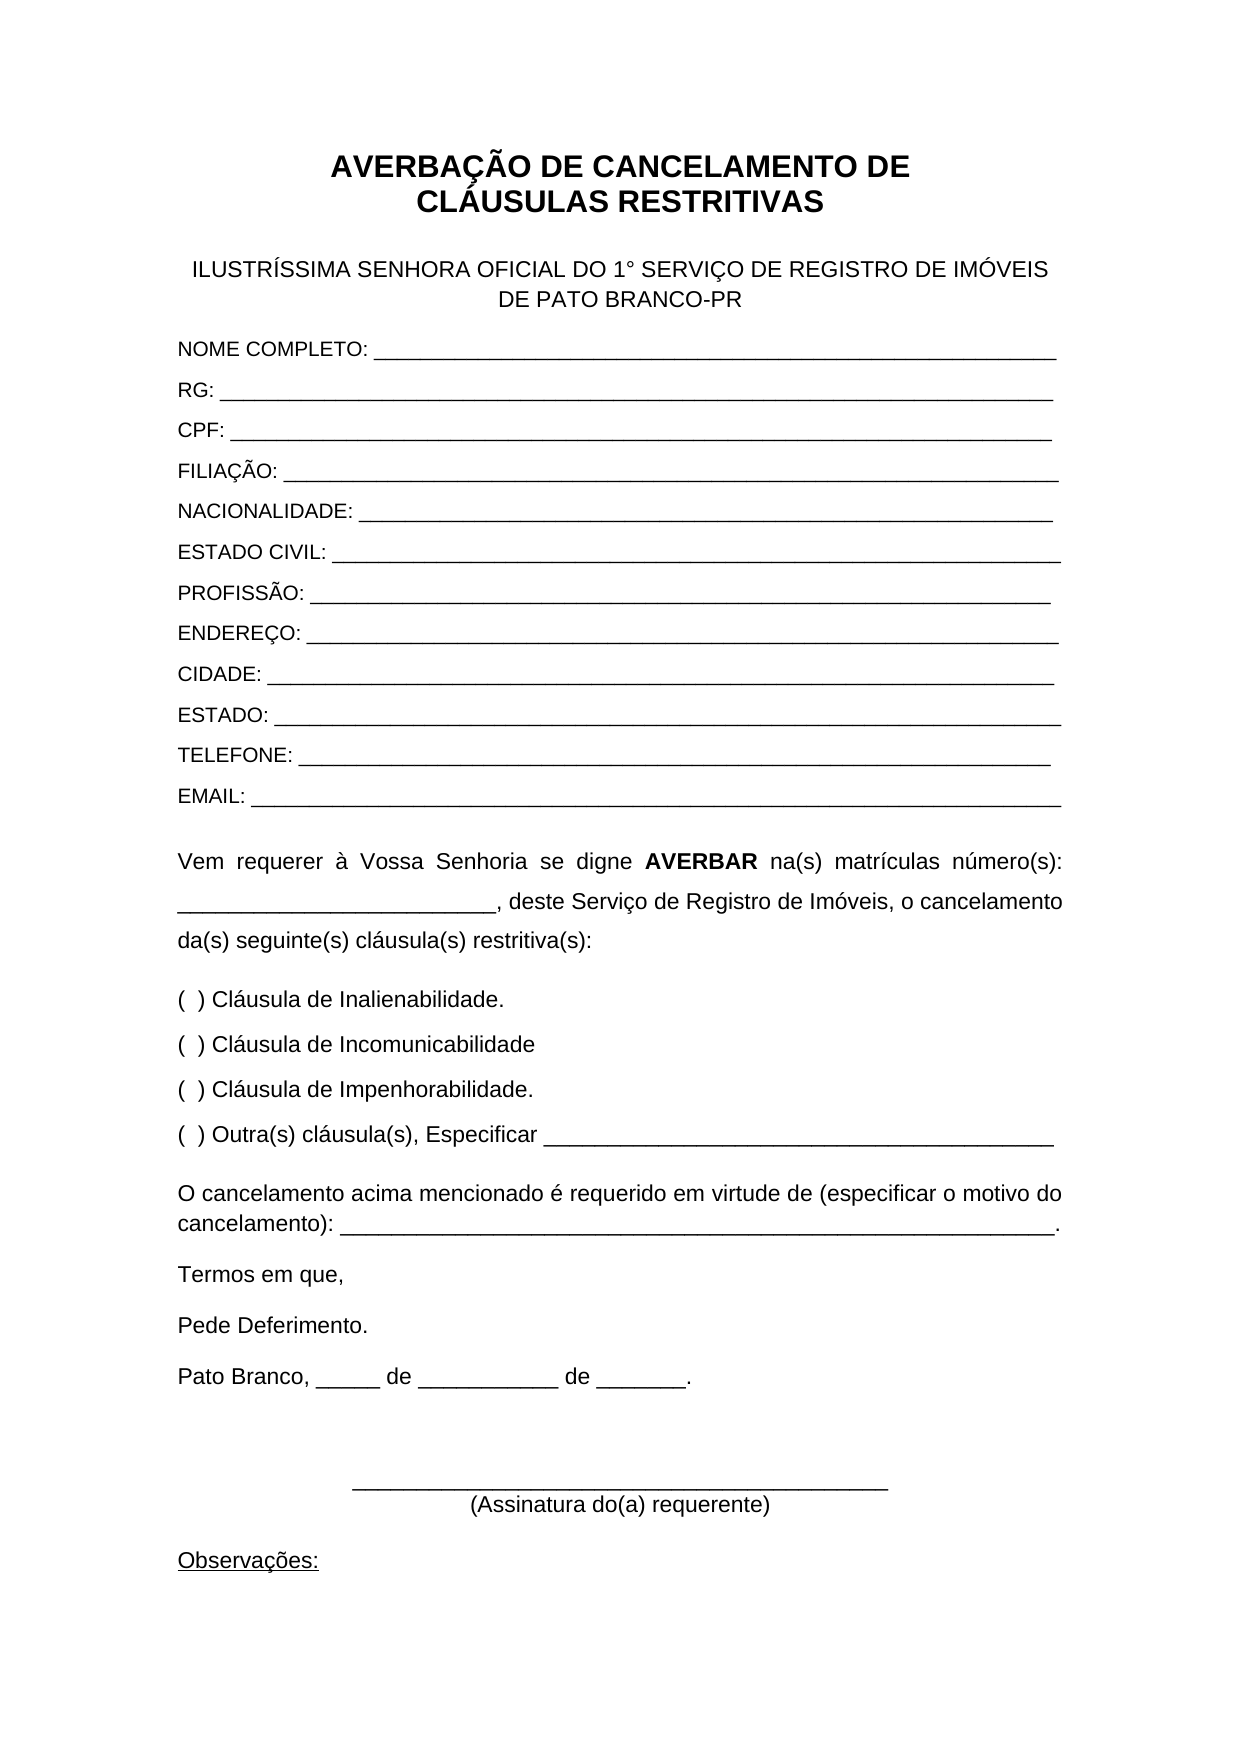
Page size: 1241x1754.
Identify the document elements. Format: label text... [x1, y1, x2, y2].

text TELEFONE: _________________________________________________________________ [177, 743, 1063, 767]
text RG: ________________________________________________________________________ [177, 377, 1063, 401]
text ILUSTRÍSSIMA SENHORA OFICIAL DO 1° SERVIÇO DE REGISTRO DE IMÓVEIS DE PATO BRANCO-PR [177, 228, 1063, 312]
text Pede Deferimento. [177, 1312, 1063, 1338]
text ( ) Cláusula de Impenhorabilidade. [177, 1076, 1063, 1102]
text NACIONALIDADE: ____________________________________________________________ [177, 499, 1063, 523]
text O cancelamento acima mencionado é requerido em virtude de (especificar o motivo do cancelamento): ________________________________________________________. [177, 1179, 1063, 1236]
text Observações: [177, 1547, 1063, 1573]
text NOME COMPLETO: ___________________________________________________________ [177, 337, 1063, 361]
text PROFISSÃO: ________________________________________________________________ [177, 581, 1063, 604]
text Pato Branco, _____ de ___________ de _______. [177, 1363, 1063, 1389]
text ( ) Cláusula de Incomunicabilidade [177, 1031, 1063, 1057]
text ( ) Outra(s) cláusula(s), Especificar ________________________________________ [177, 1121, 1063, 1148]
text CIDADE: ____________________________________________________________________ [177, 662, 1063, 686]
text ESTADO: ____________________________________________________________________ [177, 702, 1063, 726]
text CPF: _______________________________________________________________________ [177, 418, 1063, 442]
text __________________________________________ (Assinatura do(a) requerente) [177, 1465, 1063, 1518]
text ENDEREÇO: _________________________________________________________________ [177, 621, 1063, 645]
text ( ) Cláusula de Inalienabilidade. [177, 986, 1063, 1012]
text AVERBAÇÃO DE CANCELAMENTO DE CLÁUSULAS RESTRITIVAS [177, 148, 1063, 219]
text EMAIL: ______________________________________________________________________ [177, 784, 1063, 808]
text Vem requerer à Vossa Senhoria se digne AVERBAR na(s) matrículas número(s): _________________________, deste Serviço de Registro de Imóveis, o cancelamento da(s) seguinte(s) cláusula(s) restritiva(s): [177, 848, 1063, 954]
text FILIAÇÃO: ___________________________________________________________________ [177, 459, 1063, 483]
text ESTADO CIVIL: _______________________________________________________________ [177, 540, 1063, 564]
text Termos em que, [177, 1261, 1063, 1287]
